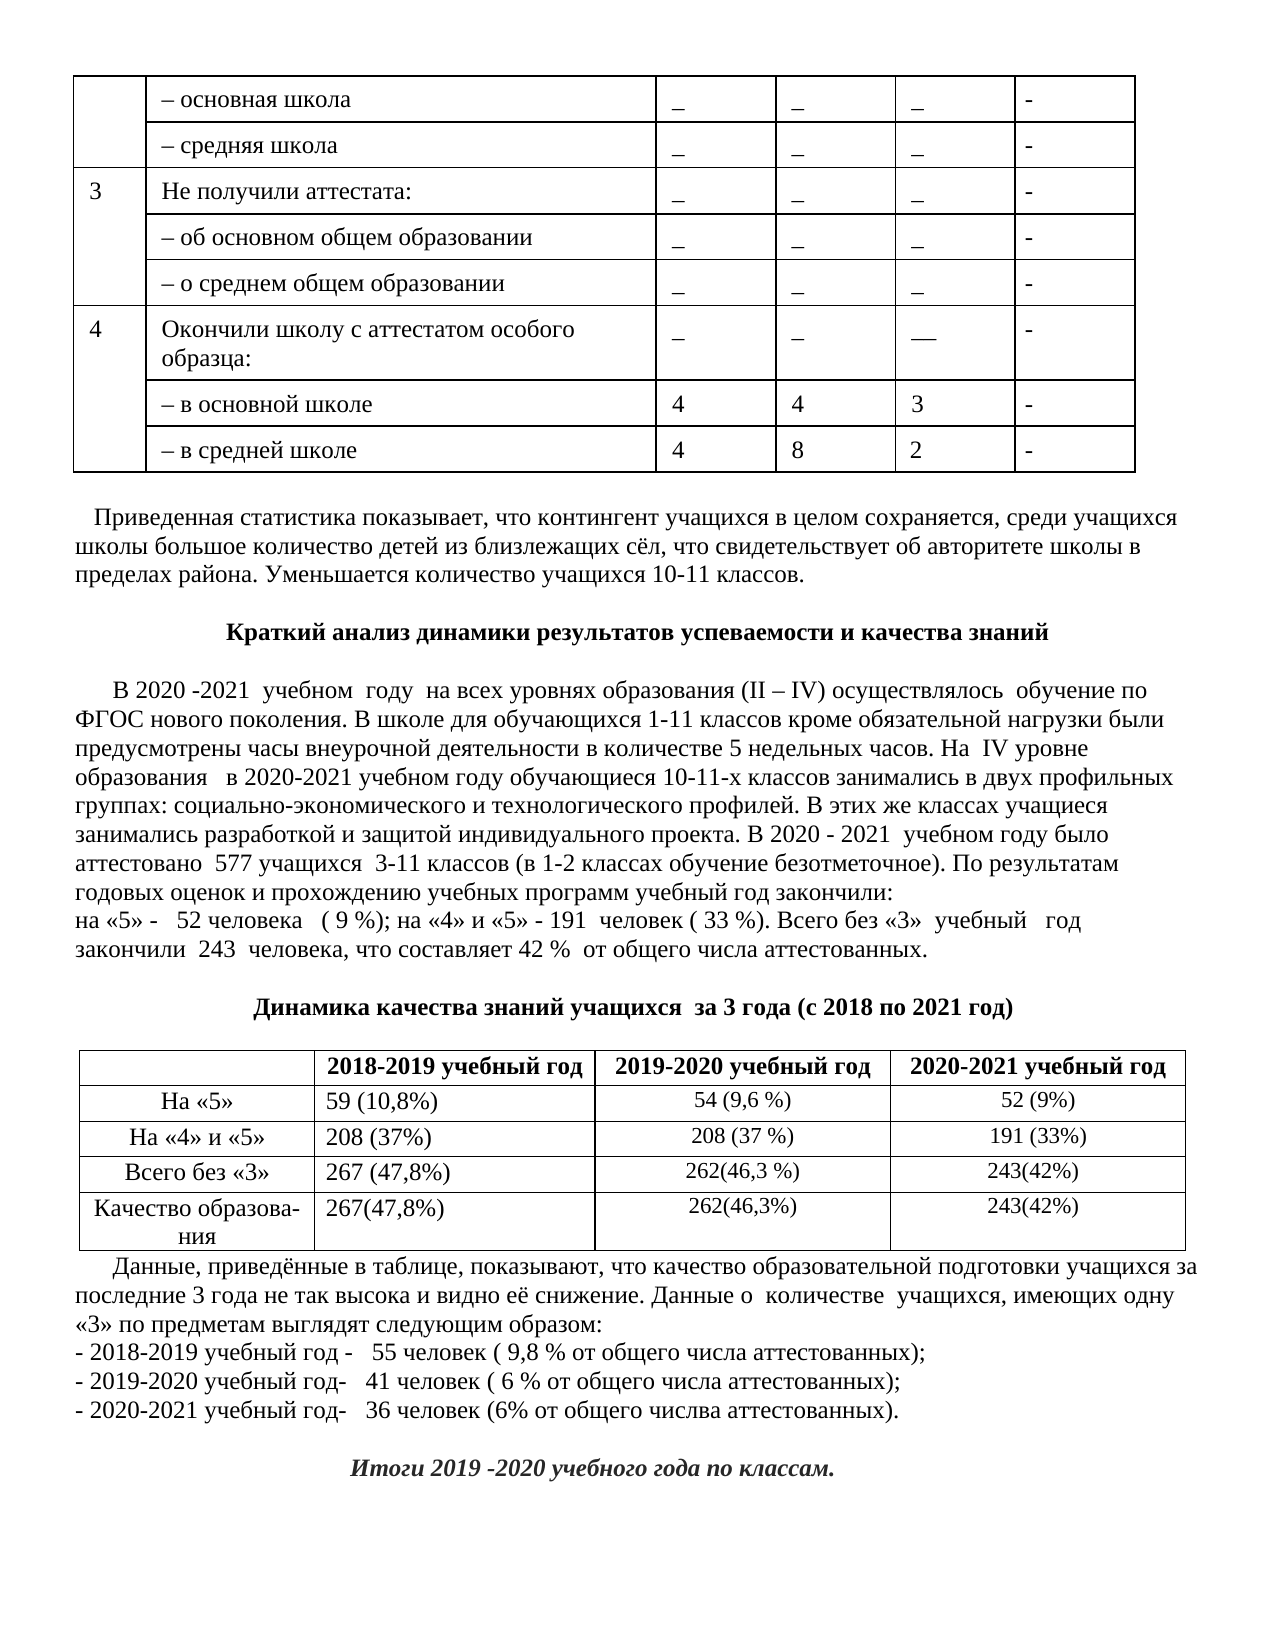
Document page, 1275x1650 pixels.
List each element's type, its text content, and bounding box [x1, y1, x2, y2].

table_cell - [1016, 427, 1134, 471]
text Данные, приведённые в таблице, показывают, что качество образовательной подготовки учащихся за последние 3 года не так высока и видно её снижение. Данные о количестве учащихся, имеющих одну «3» по предметам выглядят следующим образом: [75, 1251, 1200, 1337]
table_header [80, 1051, 314, 1085]
text - 2019-2020 учебный год- 41 человек ( 6 % от общего числа аттестованных); [75, 1366, 1200, 1395]
table_header 2018-2019 учебный год [315, 1051, 594, 1085]
table_cell 4 [657, 427, 775, 471]
table_cell Качество образова-ния [80, 1193, 314, 1250]
table_cell _ [657, 77, 775, 121]
table_cell – основная школа [147, 77, 655, 121]
table_cell – средняя школа [147, 123, 655, 167]
subtitle Итоги 2019 -2020 учебного года по классам. [75, 1453, 1200, 1482]
text Динамика качества знаний учащихся за 3 года (с 2018 по 2021 год) [75, 992, 1200, 1021]
table_cell _ [896, 123, 1014, 167]
table_cell 208 (37%) [315, 1122, 594, 1156]
table_cell 3 [896, 381, 1014, 425]
table_cell 262(46,3%) [596, 1193, 890, 1250]
table_cell Всего без «3» [80, 1157, 314, 1192]
table_cell _ [896, 215, 1014, 259]
table_cell На «4» и «5» [80, 1122, 314, 1156]
text Приведенная статистика показывает, что контингент учащихся в целом сохраняется, среди учащихся школы большое количество детей из близлежащих сёл, что свидетельствует об авторитете школы в пределах района. Уменьшается количество учащихся 10-11 классов. [75, 502, 1200, 588]
table_cell 4 [74, 306, 145, 471]
table_cell 59 (10,8%) [315, 1086, 594, 1121]
text В 2020 -2021 учебном году на всех уровнях образования (II – IV) осуществлялось обучение по ФГОС нового поколения. В школе для обучающихся 1-11 классов кроме обязательной нагрузки были предусмотрены часы внеурочной деятельности в количестве 5 недельных часов. На IV уровне образования в 2020-2021 учебном году обучающиеся 10-11-х классов занимались в двух профильных группах: социально-экономического и технологического профилей. В этих же классах учащиеся занимались разработкой и защитой индивидуального проекта. В 2020 - 2021 учебном году было аттестовано 577 учащихся 3-11 классов (в 1-2 классах обучение безотметочное). По результатам годовых оценок и прохождению учебных программ учебный год закончили: [75, 675, 1200, 905]
table_cell – в основной школе [147, 381, 655, 425]
table_cell – о среднем общем образовании [147, 260, 655, 305]
table_cell - [1016, 306, 1134, 379]
table_cell _ [657, 215, 775, 259]
table_cell _ [657, 260, 775, 305]
table_cell - [1016, 381, 1134, 425]
table_cell 191 (33%) [891, 1122, 1185, 1156]
table_cell - [1016, 168, 1134, 213]
table_cell – об основном общем образовании [147, 215, 655, 259]
table_header 2020-2021 учебный год [891, 1051, 1185, 1085]
table_cell - [1016, 260, 1134, 305]
table_cell _ [896, 168, 1014, 213]
table_cell _ [777, 168, 895, 213]
table_cell _ [657, 168, 775, 213]
table_cell 267 (47,8%) [315, 1157, 594, 1192]
table_cell 208 (37 %) [596, 1122, 890, 1156]
table_cell 4 [777, 381, 895, 425]
table_cell На «5» [80, 1086, 314, 1121]
table_cell __ [896, 306, 1014, 379]
table_cell _ [777, 215, 895, 259]
table_cell _ [777, 260, 895, 305]
table_cell _ [896, 260, 1014, 305]
text на «5» - 52 человека ( 9 %); на «4» и «5» - 191 человек ( 33 %). Всего без «3» учебный год закончили 243 человека, что составляет 42 % от общего числа аттестованных. [75, 905, 1200, 963]
text - 2020-2021 учебный год- 36 человек (6% от общего числва аттестованных). [75, 1395, 1200, 1424]
table_cell _ [657, 123, 775, 167]
table_cell 2 [896, 427, 1014, 471]
table_header 2019-2020 учебный год [596, 1051, 890, 1085]
table_cell _ [777, 77, 895, 121]
table_cell - [1016, 123, 1134, 167]
table_cell 3 [74, 168, 145, 305]
table_cell 4 [657, 381, 775, 425]
table_cell _ [896, 77, 1014, 121]
table_cell – в средней школе [147, 427, 655, 471]
table_cell 262(46,3 %) [596, 1157, 890, 1192]
table_cell 54 (9,6 %) [596, 1086, 890, 1121]
table_cell - [1016, 215, 1134, 259]
table_cell _ [777, 306, 895, 379]
table_cell _ [657, 306, 775, 379]
table_cell 267(47,8%) [315, 1193, 594, 1250]
table_cell Окончили школу с аттестатом особого образца: [147, 306, 655, 379]
table_cell Не получили аттестата: [147, 168, 655, 213]
text - 2018-2019 учебный год - 55 человек ( 9,8 % от общего числа аттестованных); [75, 1337, 1200, 1366]
table_cell _ [777, 123, 895, 167]
table_cell 243(42%) [891, 1193, 1185, 1250]
table_cell 52 (9%) [891, 1086, 1185, 1121]
table_cell 243(42%) [891, 1157, 1185, 1192]
table_cell 8 [777, 427, 895, 471]
table_cell - [1016, 77, 1134, 121]
text Краткий анализ динамики результатов успеваемости и качества знаний [75, 617, 1200, 646]
